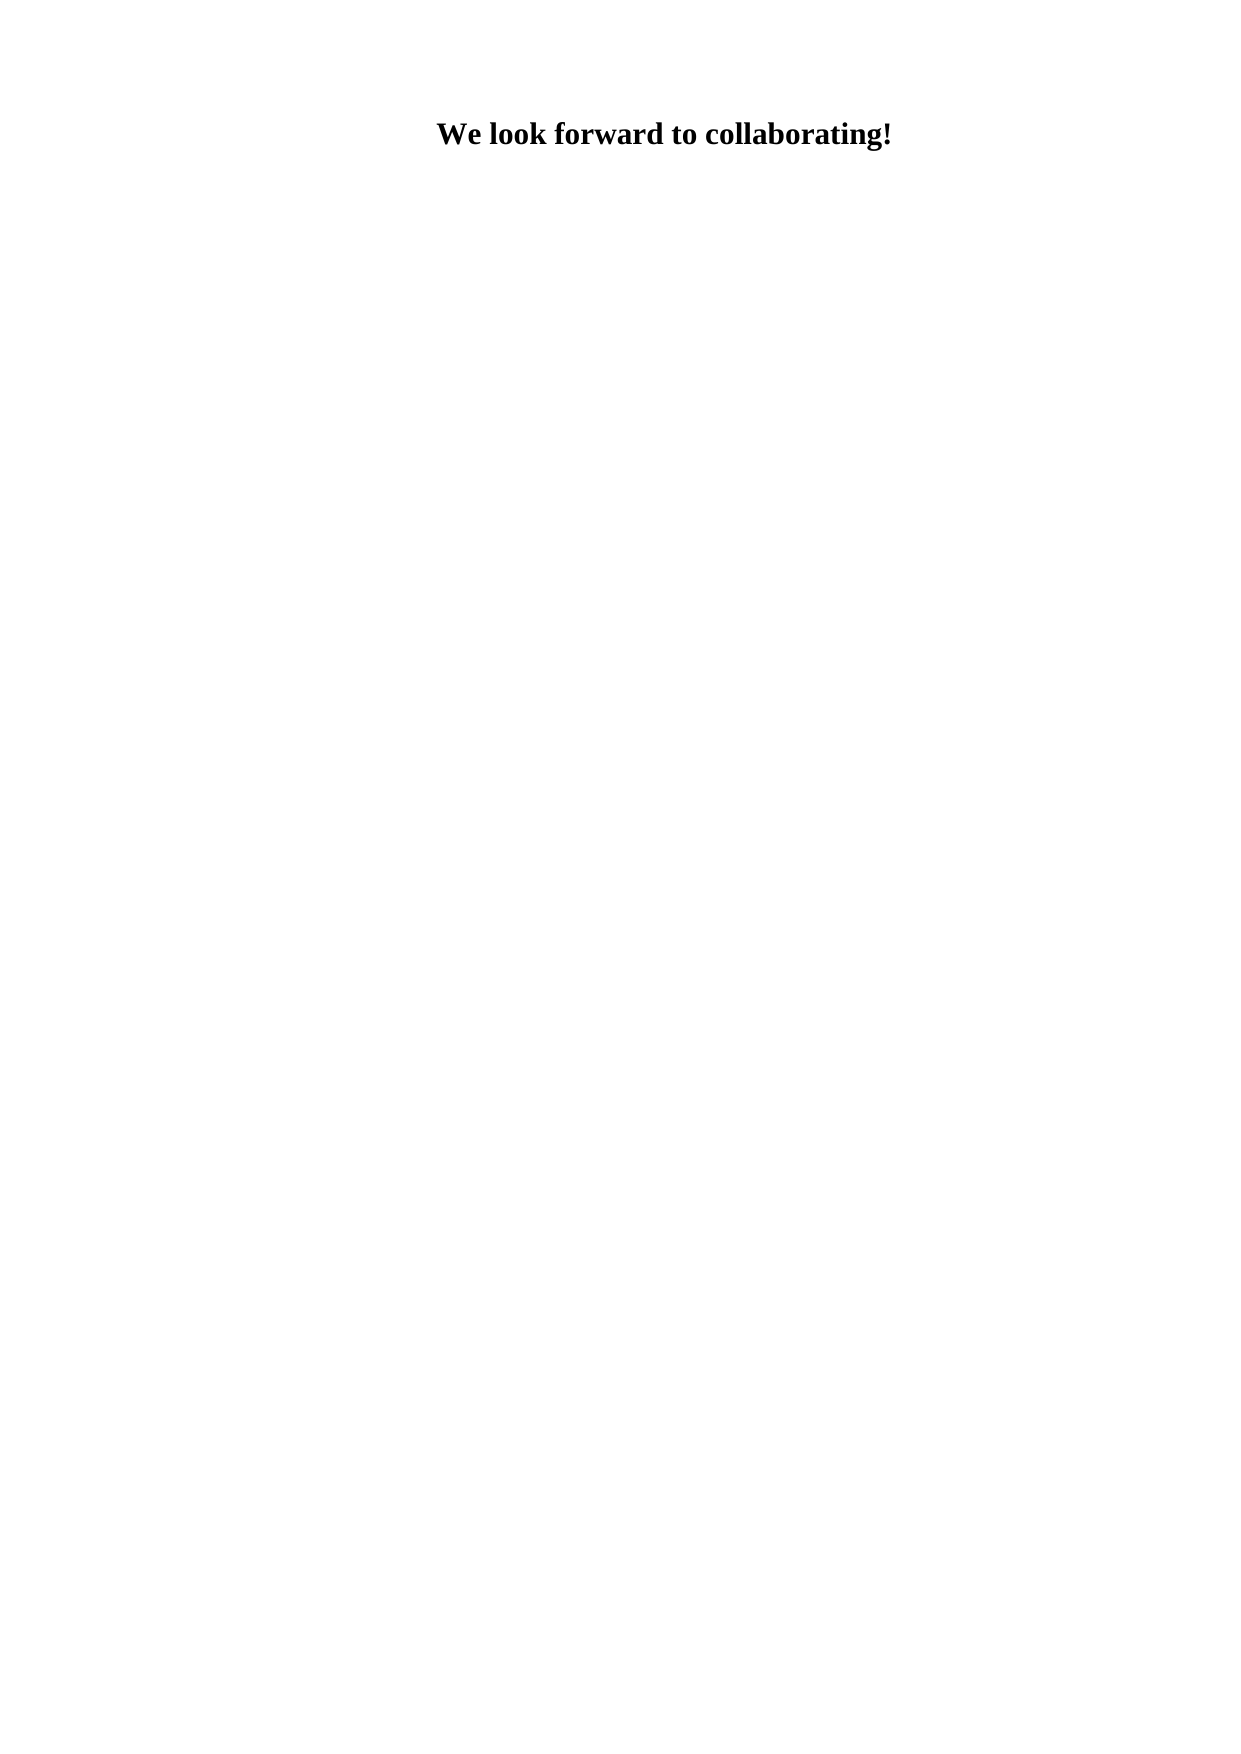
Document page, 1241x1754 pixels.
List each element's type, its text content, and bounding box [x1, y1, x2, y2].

text We look forward to collaborating! [177, 115, 1152, 151]
